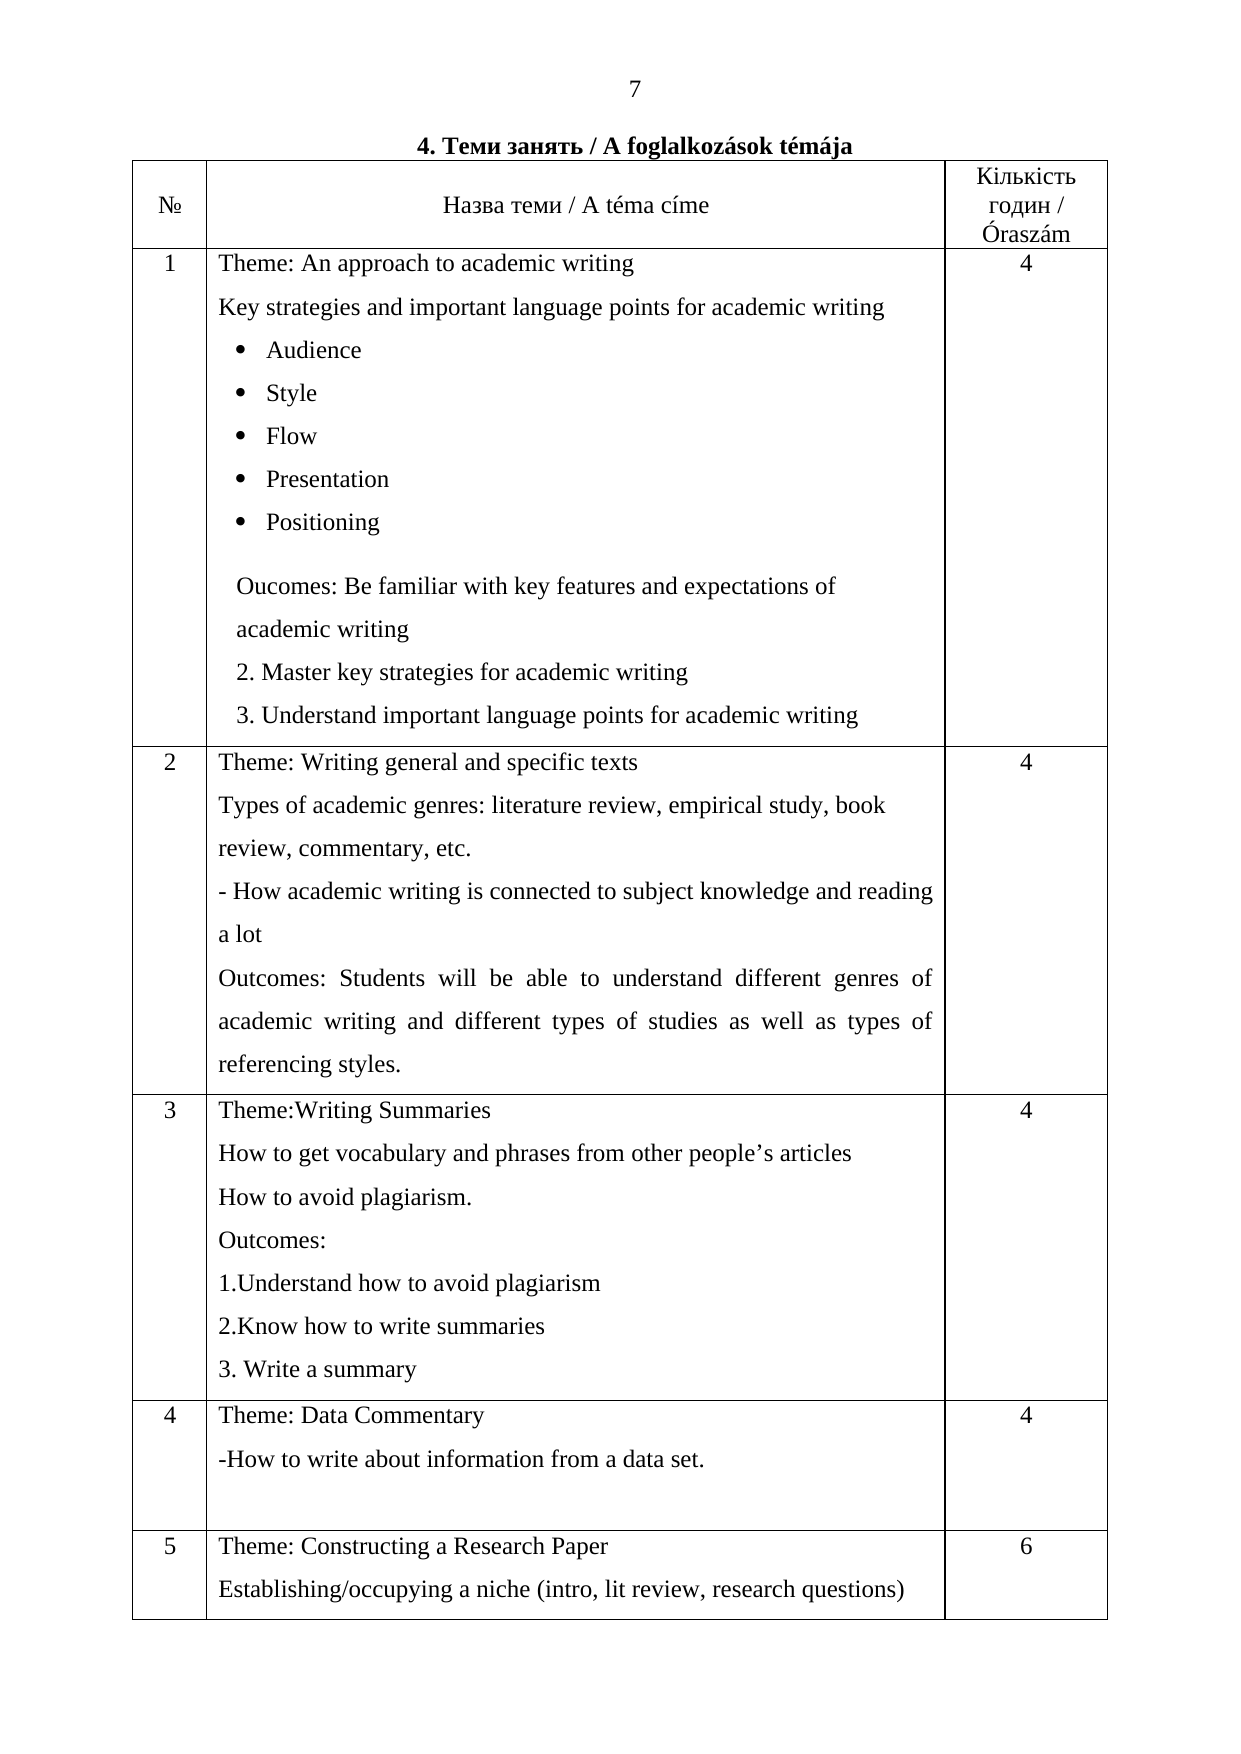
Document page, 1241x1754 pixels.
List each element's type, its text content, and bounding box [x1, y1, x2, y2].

table_cell 4 [133, 1401, 206, 1530]
text 4. Теми занять / A foglalkozások témája [118, 131, 1152, 160]
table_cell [207, 1531, 944, 1619]
table_header Кількість годин / Óraszám [946, 161, 1107, 247]
table_cell 4 [946, 249, 1107, 746]
table_cell 5 [133, 1531, 206, 1619]
table_cell Theme:Writing Summaries How to get vocabulary and phrases from other people’s articles How to avoid plagiarism. Outcomes: 1.Understand how to avoid plagiarism 2.Know how to write summaries 3. Write a summary [207, 1095, 944, 1399]
table_cell 4 [946, 1401, 1107, 1530]
table_cell Theme: An approach to academic writing Key strategies and important language points for academic writing Audience Style Flow Presentation Positioning Oucomes: Be familiar with key features and expectations of academic writing 2. Master key strategies for academic writing 3. Understand important language points for academic writing [207, 249, 944, 746]
table_cell 1 [133, 249, 206, 746]
table_header № [133, 161, 206, 247]
table_cell 4 [946, 747, 1107, 1094]
table_header Назва теми / A téma címe [207, 161, 944, 247]
table_cell 3 [133, 1095, 206, 1399]
table_cell 4 [946, 1095, 1107, 1399]
table_cell 2 [133, 747, 206, 1094]
table_cell 6 [946, 1531, 1107, 1619]
table_cell Theme: Writing general and specific texts Types of academic genres: literature review, empirical study, book review, commentary, etc. - How academic writing is connected to subject knowledge and reading a lot Outcomes: Students will be able to understand different genres of academic writing and different types of studies as well as types of referencing styles. [207, 747, 944, 1094]
table_cell Theme: Data Commentary -How to write about information from a data set. [207, 1401, 944, 1530]
